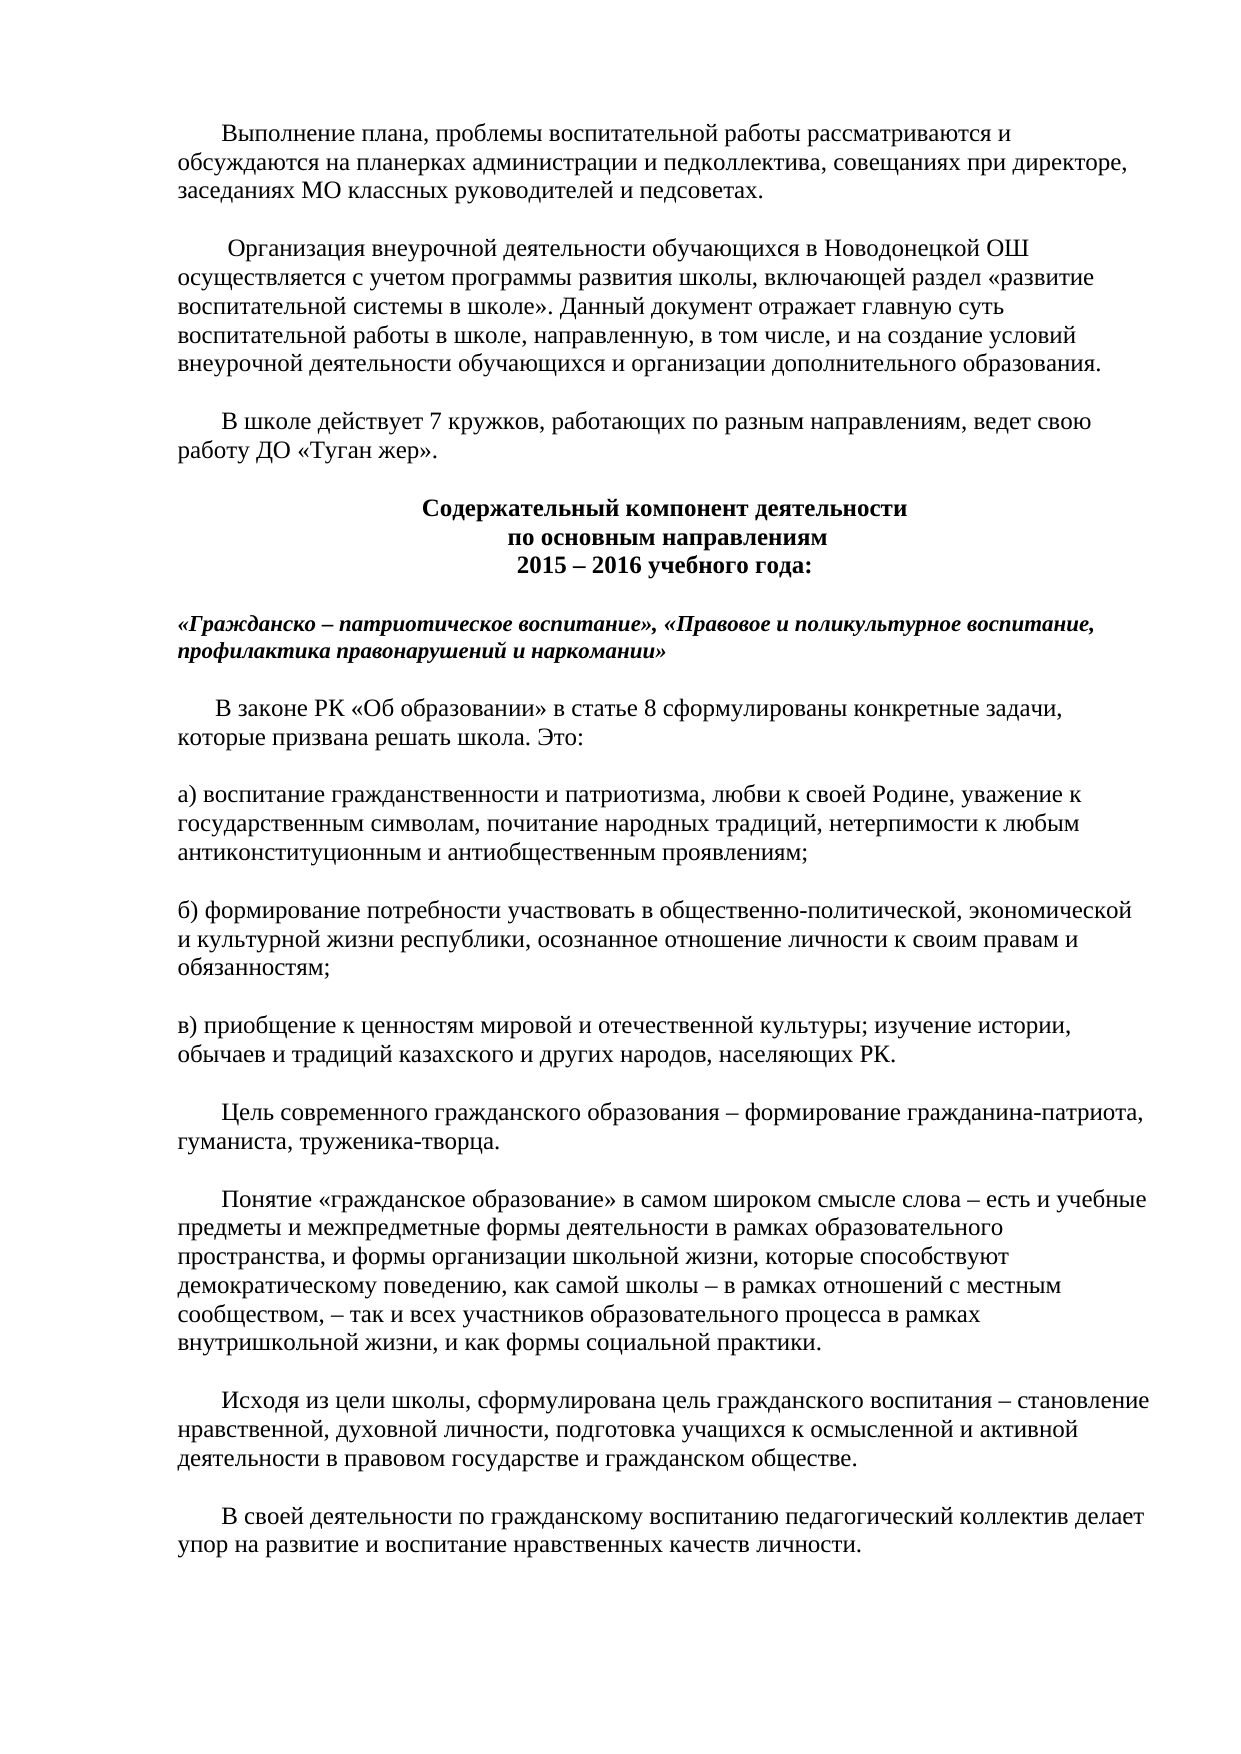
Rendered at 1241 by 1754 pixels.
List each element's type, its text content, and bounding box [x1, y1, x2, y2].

text В законе РК «Об образовании» в статье 8 сформулированы конкретные задачи, которые призвана решать школа. Это: [177, 693, 1152, 750]
text В своей деятельности по гражданскому воспитанию педагогический коллектив делает упор на развитие и воспитание нравственных качеств личности. [177, 1501, 1152, 1558]
text «Гражданско – патриотическое воспитание», «Правовое и поликультурное воспитание, профилактика правонарушений и наркомании» [177, 608, 1152, 664]
text Выполнение плана, проблемы воспитательной работы рассматриваются и обсуждаются на планерках администрации и педколлектива, совещаниях при директоре, заседаниях МО классных руководителей и педсоветах. [177, 118, 1152, 204]
text Исходя из цели школы, сформулирована цель гражданского воспитания – становление нравственной, духовной личности, подготовка учащихся к осмысленной и активной деятельности в правовом государстве и гражданском обществе. [177, 1385, 1152, 1472]
text Содержательный компонент деятельности [177, 493, 1152, 522]
text Цель современного гражданского образования – формирование гражданина-патриота, гуманиста, труженика-творца. [177, 1097, 1152, 1154]
text в) приобщение к ценностям мировой и отечественной культуры; изучение истории, обычаев и традиций казахского и других народов, населяющих РК. [177, 1010, 1152, 1068]
text по основным направлениям [177, 522, 1152, 551]
text Понятие «гражданское образование» в самом широком смысле слова – есть и учебные предметы и межпредметные формы деятельности в рамках образовательного пространства, и формы организации школьной жизни, которые способствуют демократическому поведению, как самой школы – в рамках отношений с местным сообществом, – так и всех участников образовательного процесса в рамках внутришкольной жизни, и как формы социальной практики. [177, 1184, 1152, 1356]
text Организация внеурочной деятельности обучающихся в Новодонецкой ОШ осуществляется с учетом программы развития школы, включающей раздел «развитие воспитательной системы в школе». Данный документ отражает главную суть воспитательной работы в школе, направленную, в том числе, и на создание условий внеурочной деятельности обучающихся и организации дополнительного образования. [177, 233, 1152, 377]
text В школе действует 7 кружков, работающих по разным направлениям, ведет свою работу ДО «Туган жер». [177, 406, 1152, 464]
text а) воспитание гражданственности и патриотизма, любви к своей Родине, уважение к государственным символам, почитание народных традиций, нетерпимости к любым антиконституционным и антиобщественным проявлениям; [177, 779, 1152, 866]
text б) формирование потребности участвовать в общественно-политической, экономической и культурной жизни республики, осознанное отношение личности к своим правам и обязанностям; [177, 895, 1152, 981]
text 2015 – 2016 учебного года: [177, 551, 1152, 579]
